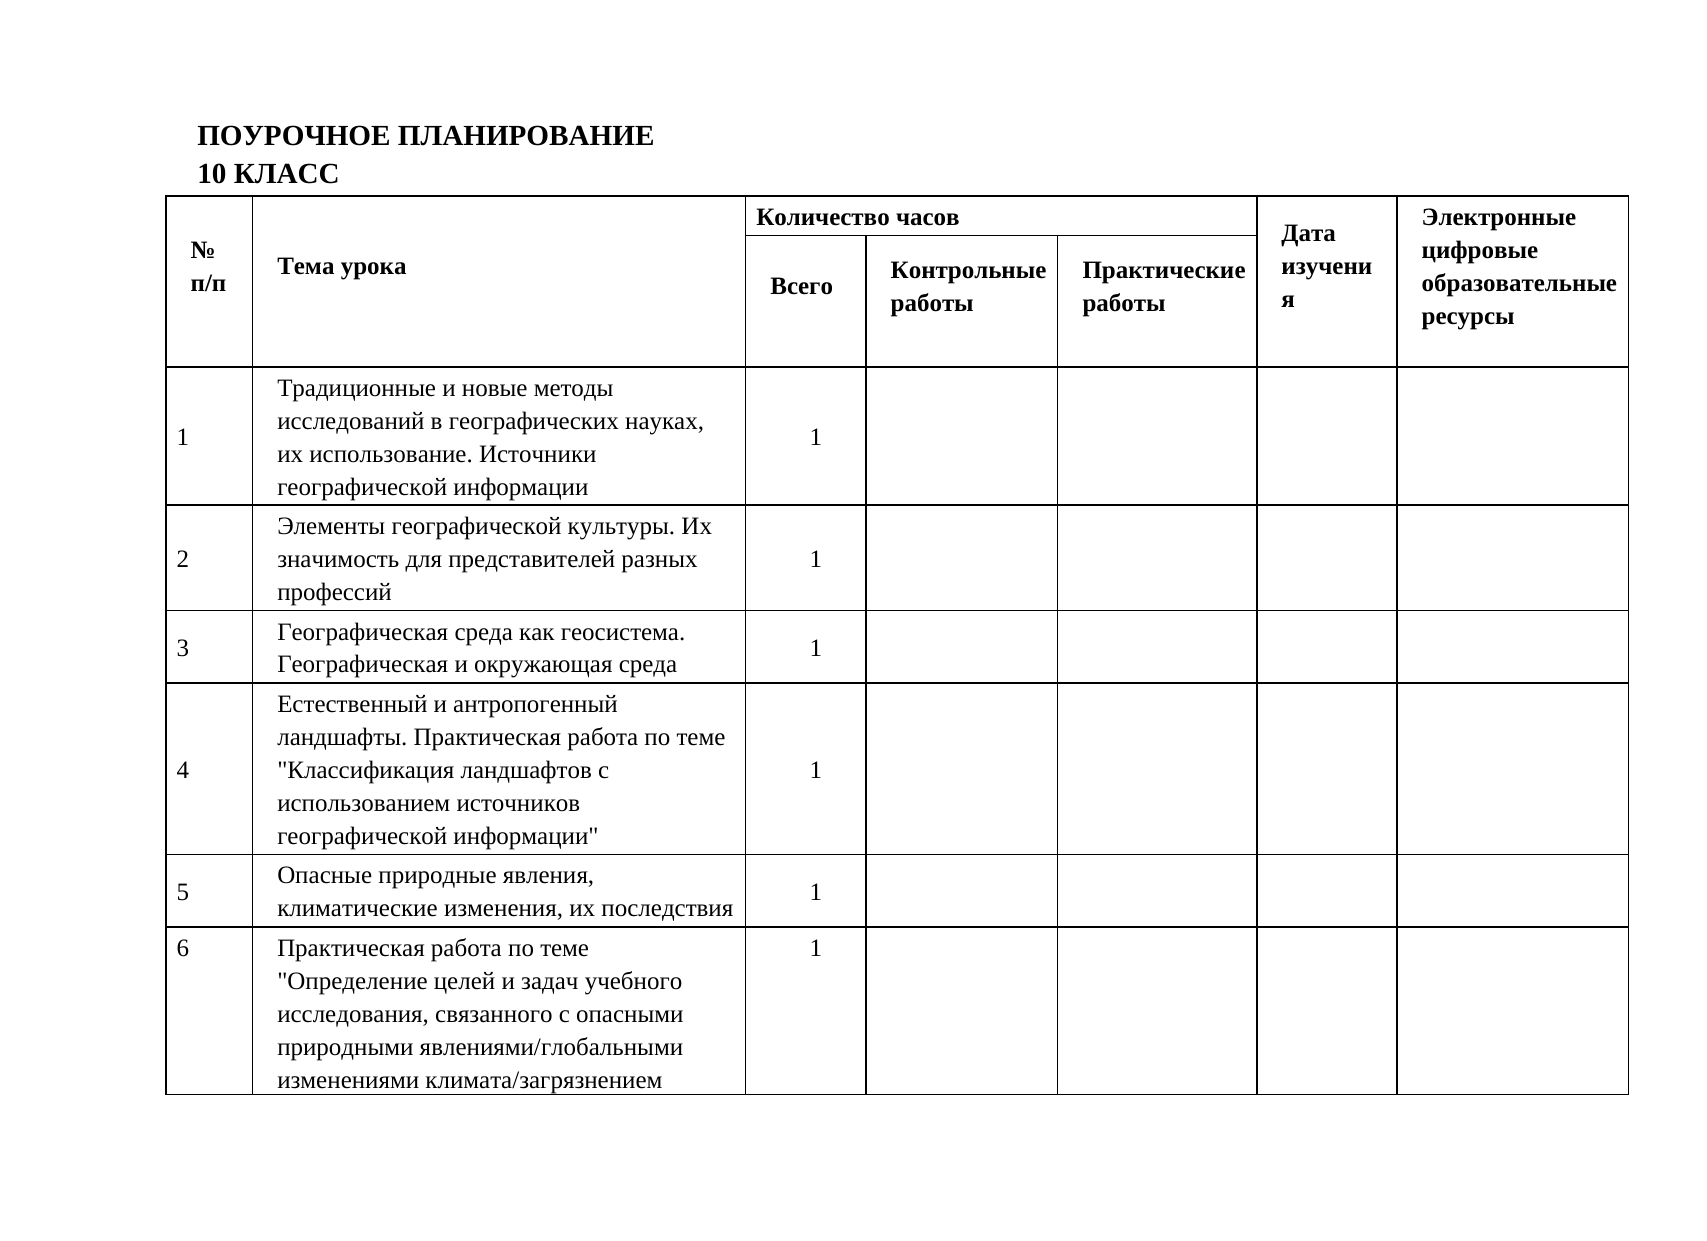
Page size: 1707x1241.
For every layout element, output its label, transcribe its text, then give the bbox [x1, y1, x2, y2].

table_cell Традиционные и новые методы исследований в географических науках, их использование. Источники географической информации [253, 368, 745, 504]
table_cell 1 [746, 611, 865, 682]
table_cell 5 [167, 855, 252, 926]
table_cell [1058, 368, 1256, 504]
table_cell 1 [746, 855, 865, 926]
table_cell [1398, 855, 1628, 926]
table_cell 1 [167, 368, 252, 504]
table_header Тема урока [253, 197, 745, 366]
table_cell [1258, 928, 1396, 1094]
text ПОУРОЧНОЕ ПЛАНИРОВАНИЕ [190, 118, 1618, 152]
table_cell Всего [746, 236, 865, 366]
table_cell 4 [167, 684, 252, 854]
table_cell [867, 368, 1057, 504]
table_header № п/п [167, 197, 252, 366]
table_cell 2 [167, 506, 252, 610]
table_cell [1058, 855, 1256, 926]
table_cell 1 [746, 684, 865, 854]
table_cell Практические работы [1058, 236, 1256, 366]
table_header Количество часов [746, 197, 1256, 234]
table_cell [1398, 684, 1628, 854]
table_cell [867, 684, 1057, 854]
table_cell [1058, 684, 1256, 854]
table_cell [867, 611, 1057, 682]
table_cell Элементы географической культуры. Их значимость для представителей разных профессий [253, 506, 745, 610]
table_cell Опасные природные явления, климатические изменения, их последствия [253, 855, 745, 926]
table_cell [1258, 611, 1396, 682]
text 10 КЛАСС [190, 157, 1618, 190]
table_cell Географическая среда как геосистема. Географическая и окружающая среда [253, 611, 745, 682]
table_header Электронные цифровые образовательные ресурсы [1398, 197, 1628, 366]
table_cell 6 [167, 928, 252, 1094]
table_cell Естественный и антропогенный ландшафты. Практическая работа по теме "Классификация ландшафтов с использованием источников географической информации" [253, 684, 745, 854]
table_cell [253, 928, 745, 1094]
table_cell [1058, 928, 1256, 1094]
table_cell [1258, 684, 1396, 854]
table_cell [1258, 506, 1396, 610]
table_cell Контрольные работы [867, 236, 1057, 366]
table_cell [867, 928, 1057, 1094]
table_header Дата изучения [1258, 197, 1396, 366]
table_cell [1398, 928, 1628, 1094]
table_cell [1398, 611, 1628, 682]
table_cell 1 [746, 368, 865, 504]
table_cell [1258, 855, 1396, 926]
table_cell 3 [167, 611, 252, 682]
table_cell [1258, 368, 1396, 504]
table_cell [867, 506, 1057, 610]
table_cell [1058, 611, 1256, 682]
table_cell 1 [746, 928, 865, 1094]
table_cell [1398, 506, 1628, 610]
table_cell 1 [746, 506, 865, 610]
table_cell [1058, 506, 1256, 610]
table_cell [1398, 368, 1628, 504]
table_cell [867, 855, 1057, 926]
